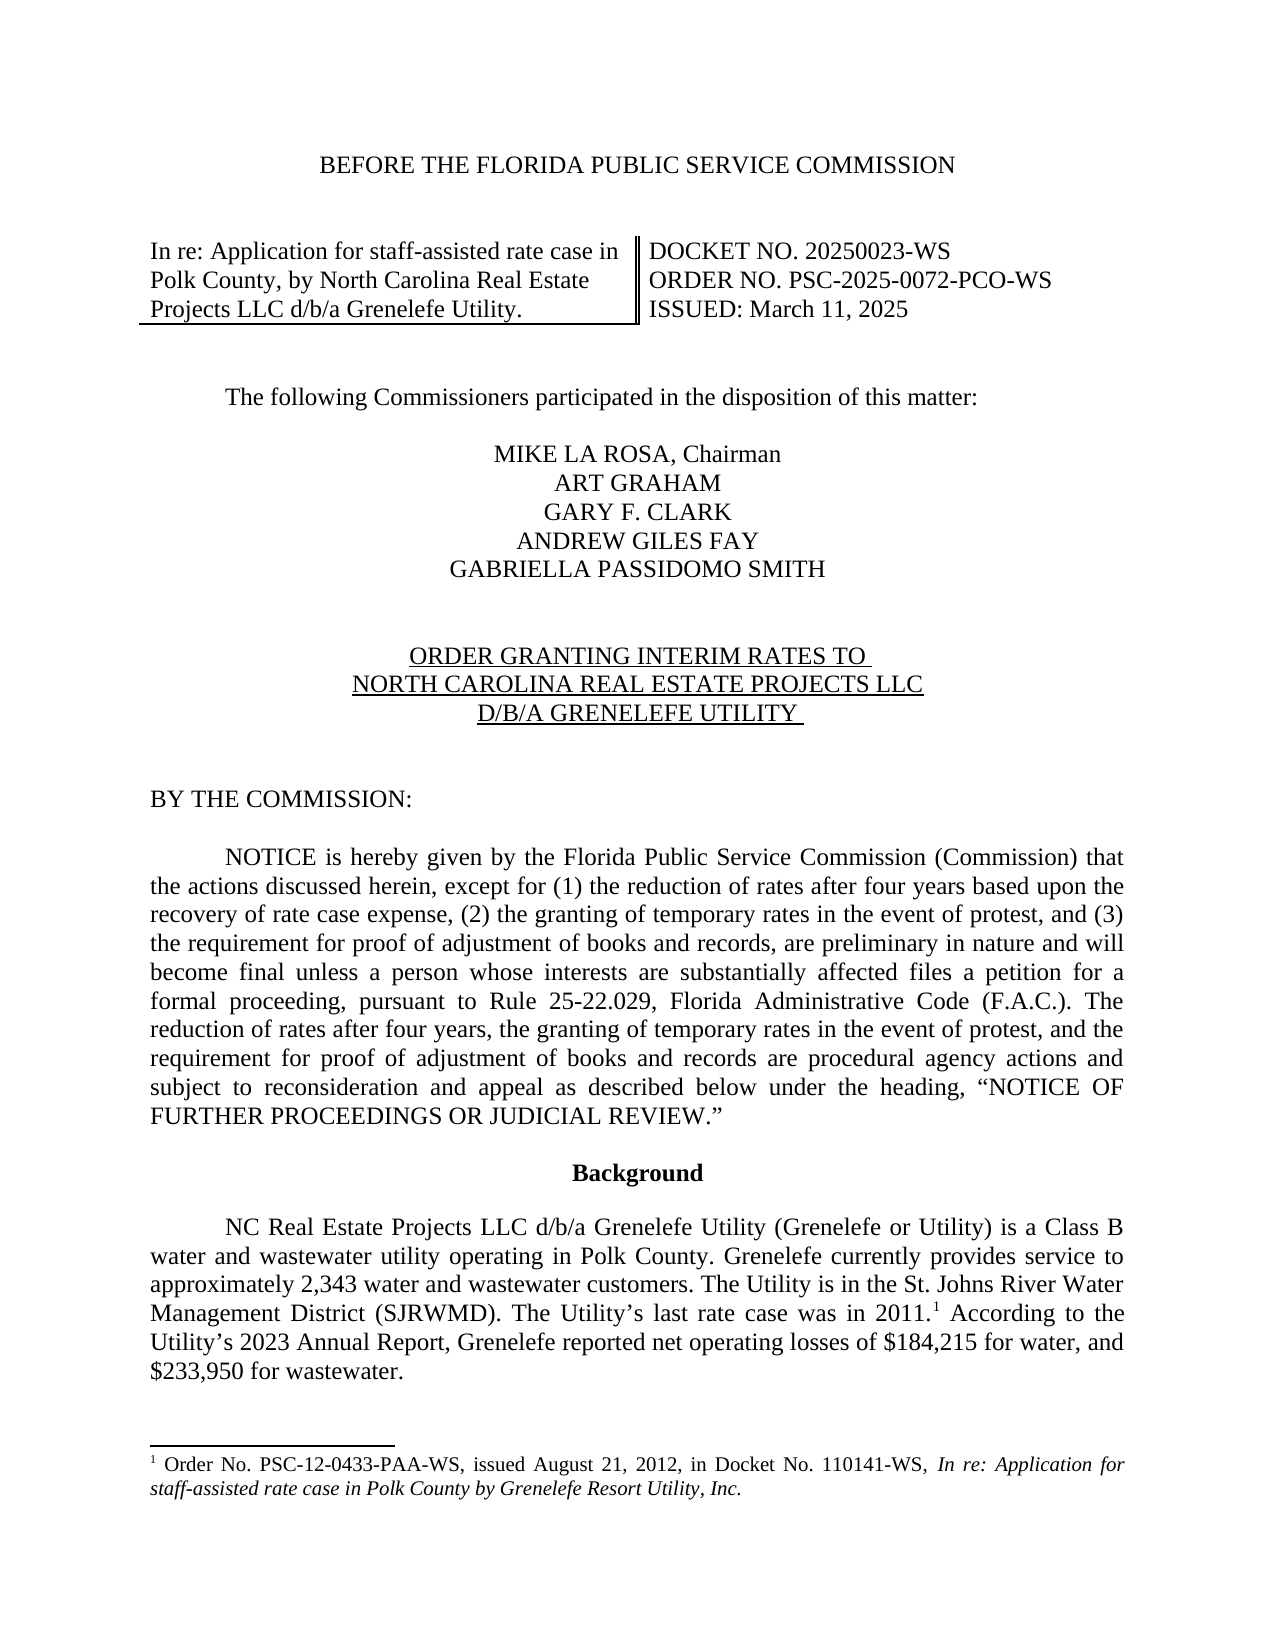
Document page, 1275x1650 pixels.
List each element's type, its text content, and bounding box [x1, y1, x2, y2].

text GARY F. CLARK [150, 497, 1125, 526]
text The following Commissioners participated in the disposition of this matter: [150, 382, 1125, 411]
text NC Real Estate Projects LLC d/b/a Grenelefe Utility (Grenelefe or Utility) is a Class B water and wastewater utility operating in Polk County. Grenelefe currently provides service to approximately 2,343 water and wastewater customers. The Utility is in the St. Johns River Water Management District (SJRWMD). The Utility’s last rate case was in 2011. According to the Utility’s 2023 Annual Report, Grenelefe reported net operating losses of $184,215 for water, and $233,950 for wastewater. [150, 1212, 1125, 1384]
text MIKE LA ROSA, Chairman [150, 439, 1125, 468]
text NORTH CAROLINA REAL ESTATE PROJECTS LLC [150, 669, 1125, 698]
text ART GRAHAM [150, 468, 1125, 497]
text ORDER GRANTING INTERIM RATES TO [150, 641, 1125, 669]
subtitle BEFORE THE FLORIDA PUBLIC SERVICE COMMISSION [150, 150, 1125, 179]
text GABRIELLA PASSIDOMO SMITH [150, 554, 1125, 583]
text BY THE COMMISSION: [150, 784, 1125, 813]
table_header DOCKET NO. 20250023-WS ORDER NO. PSC-2025-0072-PCO-WS ISSUED: March 11, 2025 [640, 236, 1136, 322]
text ANDREW GILES FAY [150, 526, 1125, 554]
text D/B/A GRENELEFE UTILITY [150, 698, 1125, 727]
subtitle Background [150, 1158, 1125, 1187]
text NOTICE is hereby given by the Florida Public Service Commission (Commission) that the actions discussed herein, except for (1) the reduction of rates after four years based upon the recovery of rate case expense, (2) the granting of temporary rates in the event of protest, and (3) the requirement for proof of adjustment of books and records, are preliminary in nature and will become final unless a person whose interests are substantially affected files a petition for a formal proceeding, pursuant to Rule 25-22.029, Florida Administrative Code (F.A.C.). The reduction of rates after four years, the granting of temporary rates in the event of protest, and the requirement for proof of adjustment of books and records are procedural agency actions and subject to reconsideration and appeal as described below under the heading, “NOTICE OF FURTHER PROCEEDINGS OR JUDICIAL REVIEW.” [150, 842, 1125, 1129]
table_header In re: Application for staff-assisted rate case in Polk County, by North Carolina Real Estate Projects LLC d/b/a Grenelefe Utility. [139, 236, 635, 322]
